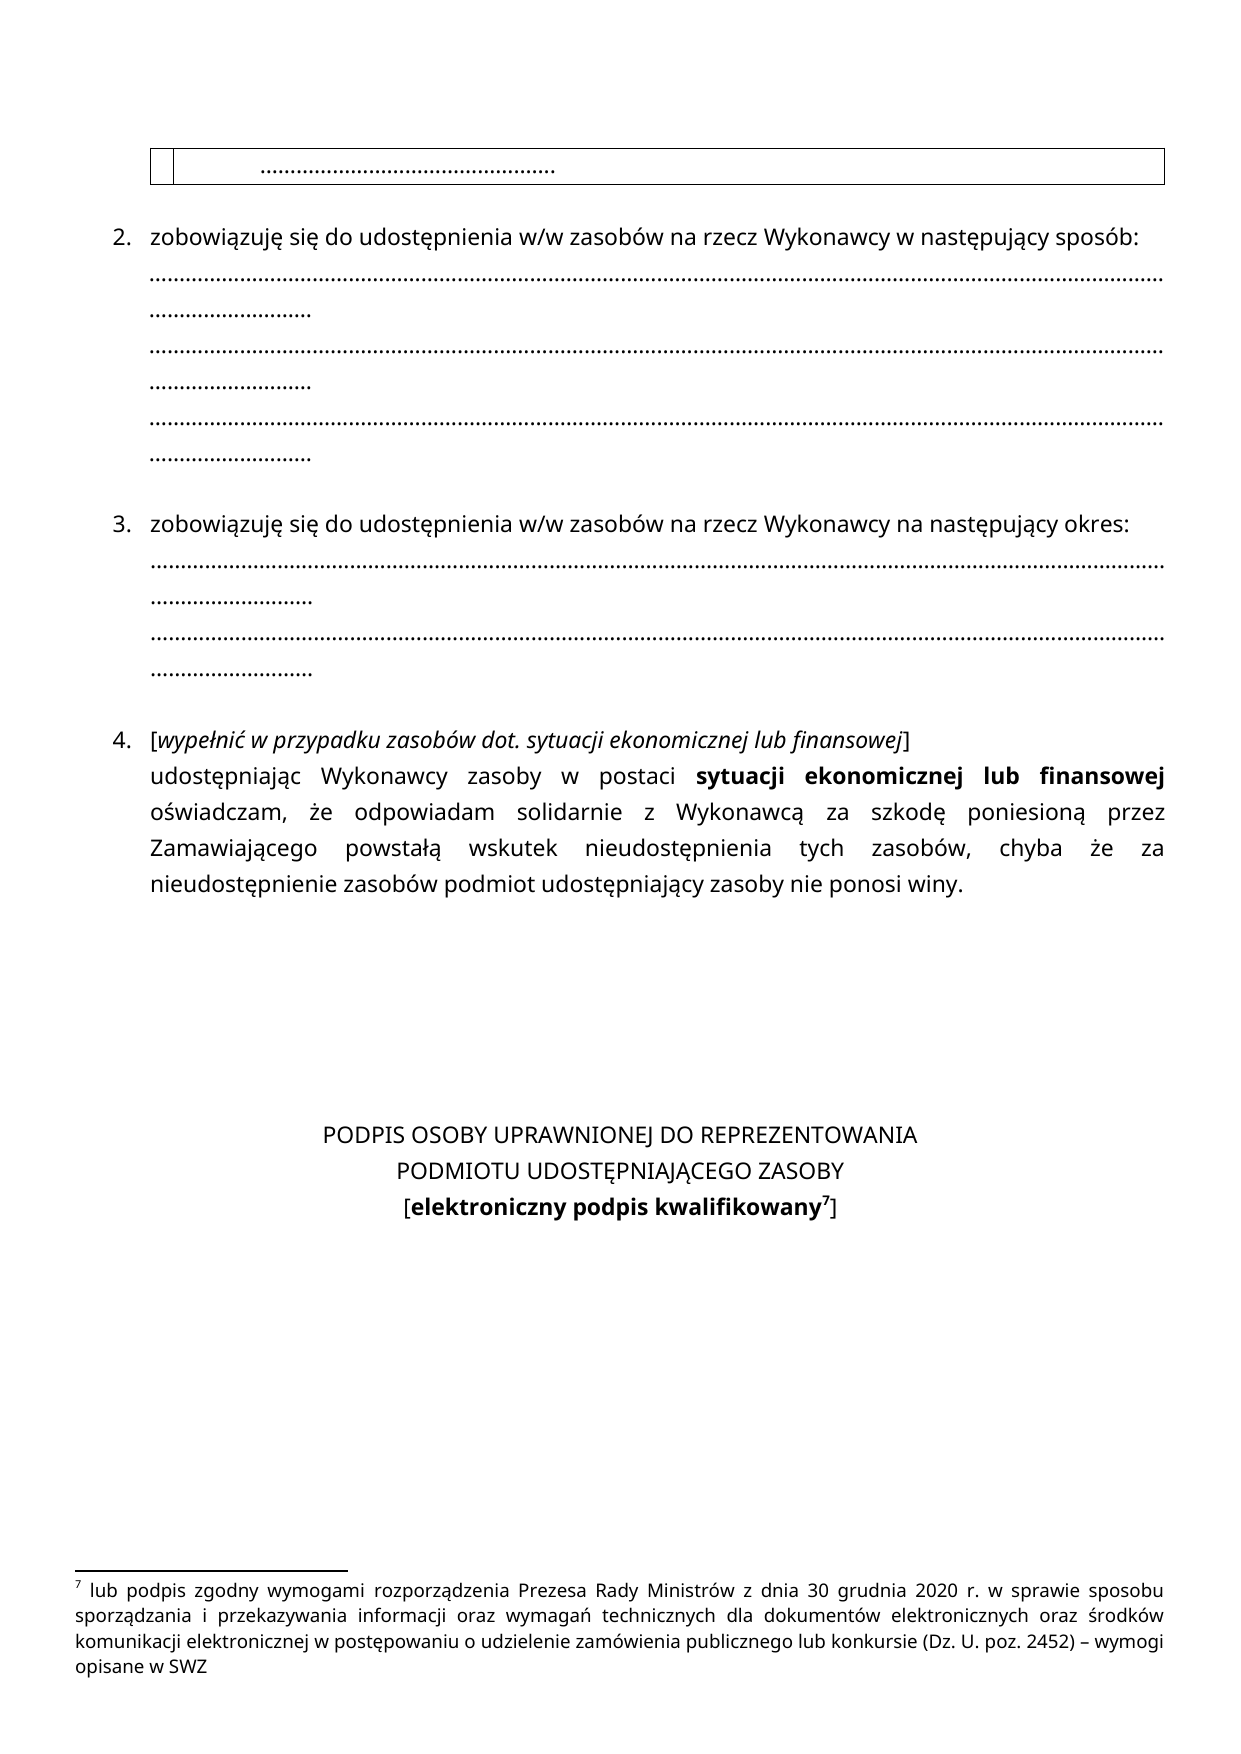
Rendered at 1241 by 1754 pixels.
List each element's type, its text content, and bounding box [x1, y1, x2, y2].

list …………………………………………………………………………………………………………………………………………………………………………… [150, 616, 1165, 683]
list zobowiązuję się do udostępnienia w/w zasobów na rzecz Wykonawcy w następujący sposób: [112, 221, 1165, 252]
text …………………………………………………………………………………………………………………………………………………………………………… [149, 329, 1165, 396]
text [elektroniczny podpis kwalifikowany] [75, 1191, 1165, 1222]
list [wypełnić w przypadku zasobów dot. sytuacji ekonomicznej lub finansowej] [112, 724, 1165, 755]
list udostępniając Wykonawcy zasoby w postaci sytuacji ekonomicznej lub finansowej oświadczam, że odpowiadam solidarnie z Wykonawcą za szkodę poniesioną przez Zamawiającego powstałą wskutek nieudostępnienia tych zasobów, chyba że za nieudostępnienie zasobów podmiot udostępniający zasoby nie ponosi winy. [150, 863, 1165, 899]
text …………………………………………………………………………………………………………………………………………………………………………… [149, 257, 1165, 324]
text …………………………………………………………………………………………………………………………………………………………………………… [149, 401, 1165, 468]
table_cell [174, 149, 1164, 184]
list …………………………………………………………………………………………………………………………………………………………………………… [150, 544, 1165, 611]
list udostępniając Wykonawcy zasoby w postaci sytuacji ekonomicznej lub finansowej oświadczam, że odpowiadam solidarnie z Wykonawcą za szkodę poniesioną przez Zamawiającego powstałą wskutek nieudostępnienia tych zasobów, chyba że za nieudostępnienie zasobów podmiot udostępniający zasoby nie ponosi winy. [150, 760, 1165, 832]
table_cell [151, 149, 173, 184]
list zobowiązuję się do udostępnienia w/w zasobów na rzecz Wykonawcy na następujący okres: [112, 508, 1165, 539]
text PODMIOTU UDOSTĘPNIAJĄCEGO ZASOBY [75, 1155, 1165, 1186]
text PODPIS OSOBY UPRAWNIONEJ DO REPREZENTOWANIA [75, 1119, 1165, 1151]
